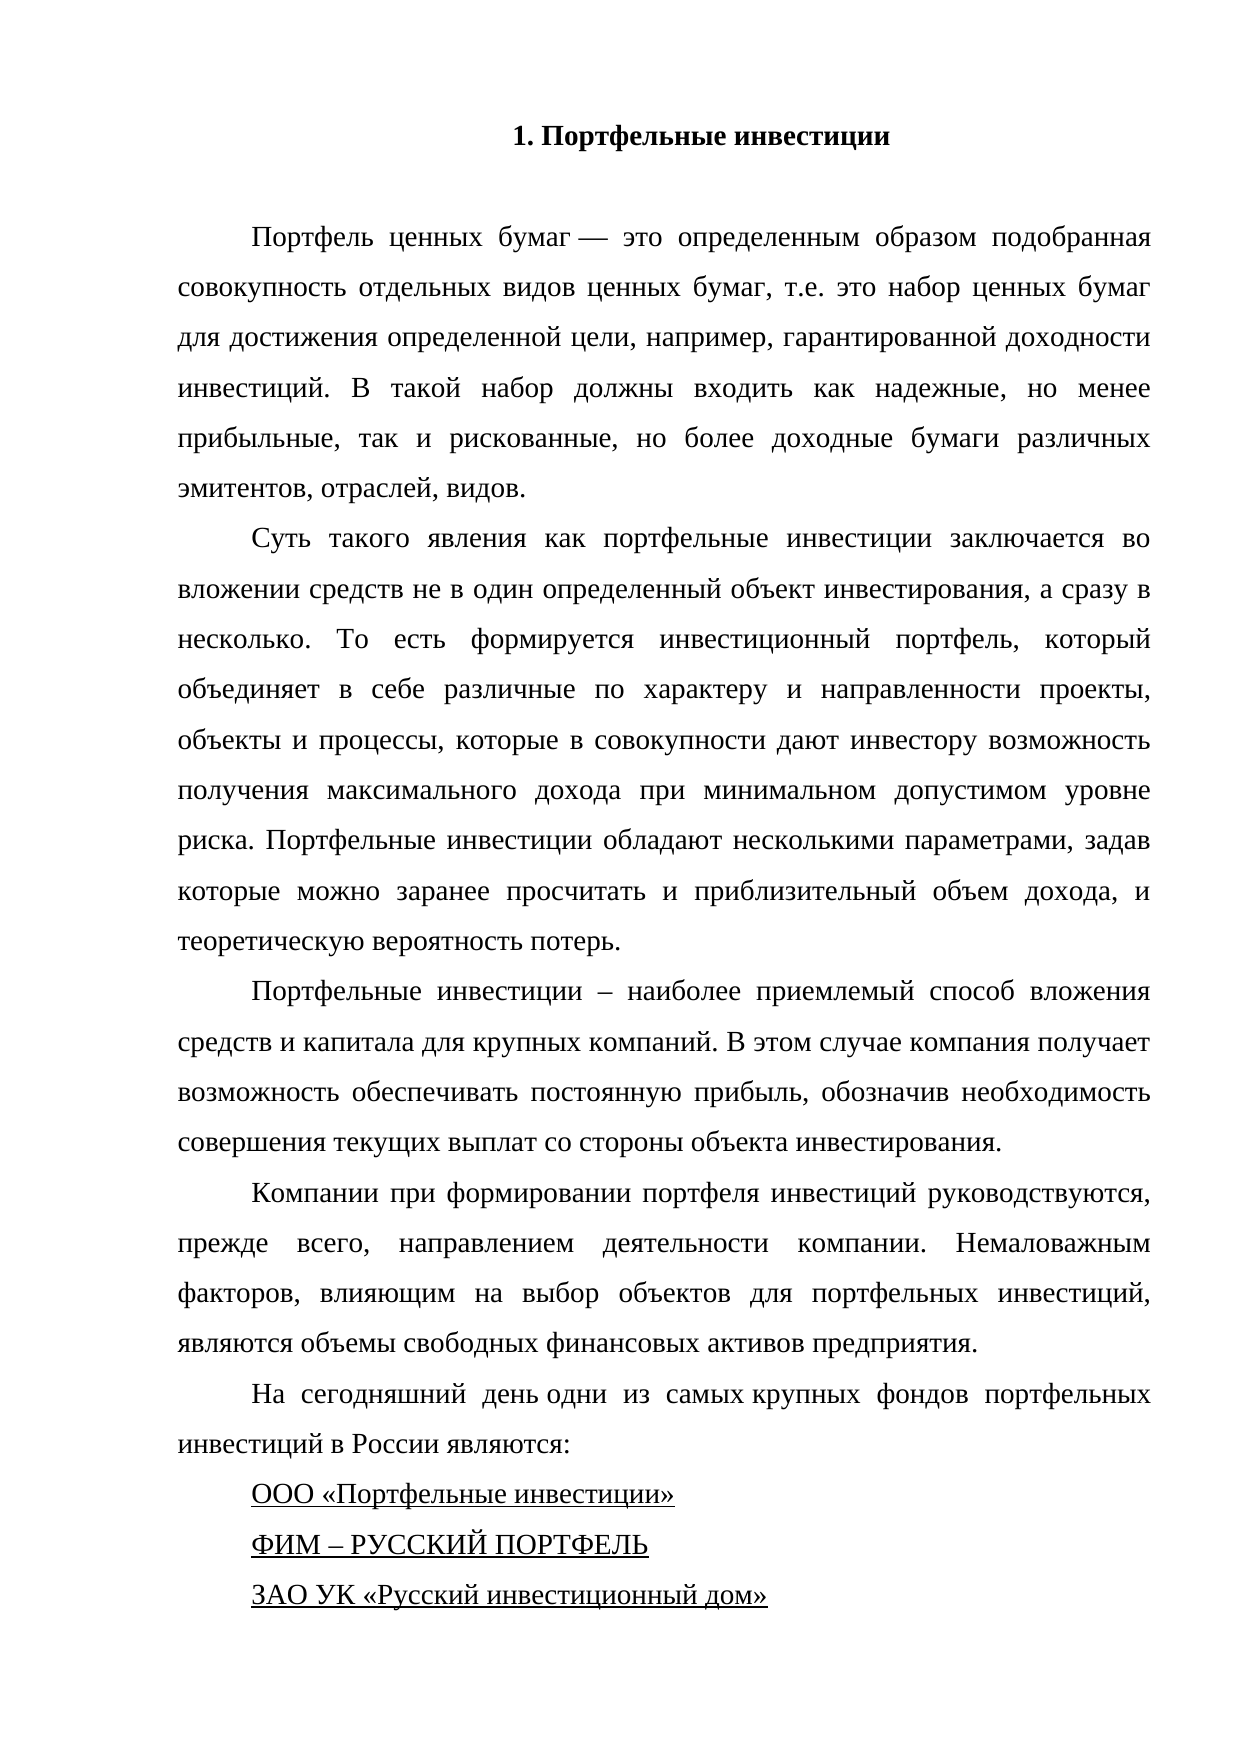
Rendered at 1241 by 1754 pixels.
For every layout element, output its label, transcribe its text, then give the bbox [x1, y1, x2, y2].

text ФИМ – РУССКИЙ ПОРТФЕЛЬ [177, 1527, 1152, 1560]
text На сегодняшний день одни из самых крупных фондов портфельных инвестиций в России являются: [177, 1376, 1152, 1460]
text ООО «Портфельные инвестиции» [177, 1477, 1152, 1510]
text Компании при формировании портфеля инвестиций руководствуются, прежде всего, направлением деятельности компании. Немаловажным факторов, влияющим на выбор объектов для портфельных инвестиций, являются объемы свободных финансовых активов предприятия. [177, 1175, 1152, 1359]
text Суть такого явления как портфельные инвестиции заключается во вложении средств не в один определенный объект инвестирования, а сразу в несколько. То есть формируется инвестиционный портфель, который объединяет в себе различные по характеру и направленности проекты, объекты и процессы, которые в совокупности дают инвестору возможность получения максимального дохода при минимальном допустимом уровне риска. Портфельные инвестиции обладают несколькими параметрами, задав которые можно заранее просчитать и приблизительный объем дохода, и теоретическую вероятность потерь. [177, 521, 1152, 957]
text 1. Портфельные инвестиции [177, 118, 1152, 152]
text Портфельные инвестиции – наиболее приемлемый способ вложения средств и капитала для крупных компаний. В этом случае компания получает возможность обеспечивать постоянную прибыль, обозначив необходимость совершения текущих выплат со стороны объекта инвестирования. [177, 973, 1152, 1158]
text Портфель ценных бумаг — это определенным образом подобранная совокупность отдельных видов ценных бумаг, т.е. это набор ценных бумаг для достижения определенной цели, например, гарантированной доходности инвестиций. В такой набор должны входить как надежные, но менее прибыльные, так и рискованные, но более доходные бумаги различных эмитентов, отраслей, видов. [177, 219, 1152, 504]
text ЗАО УК «Русский инвестиционный дом» [177, 1577, 1152, 1611]
